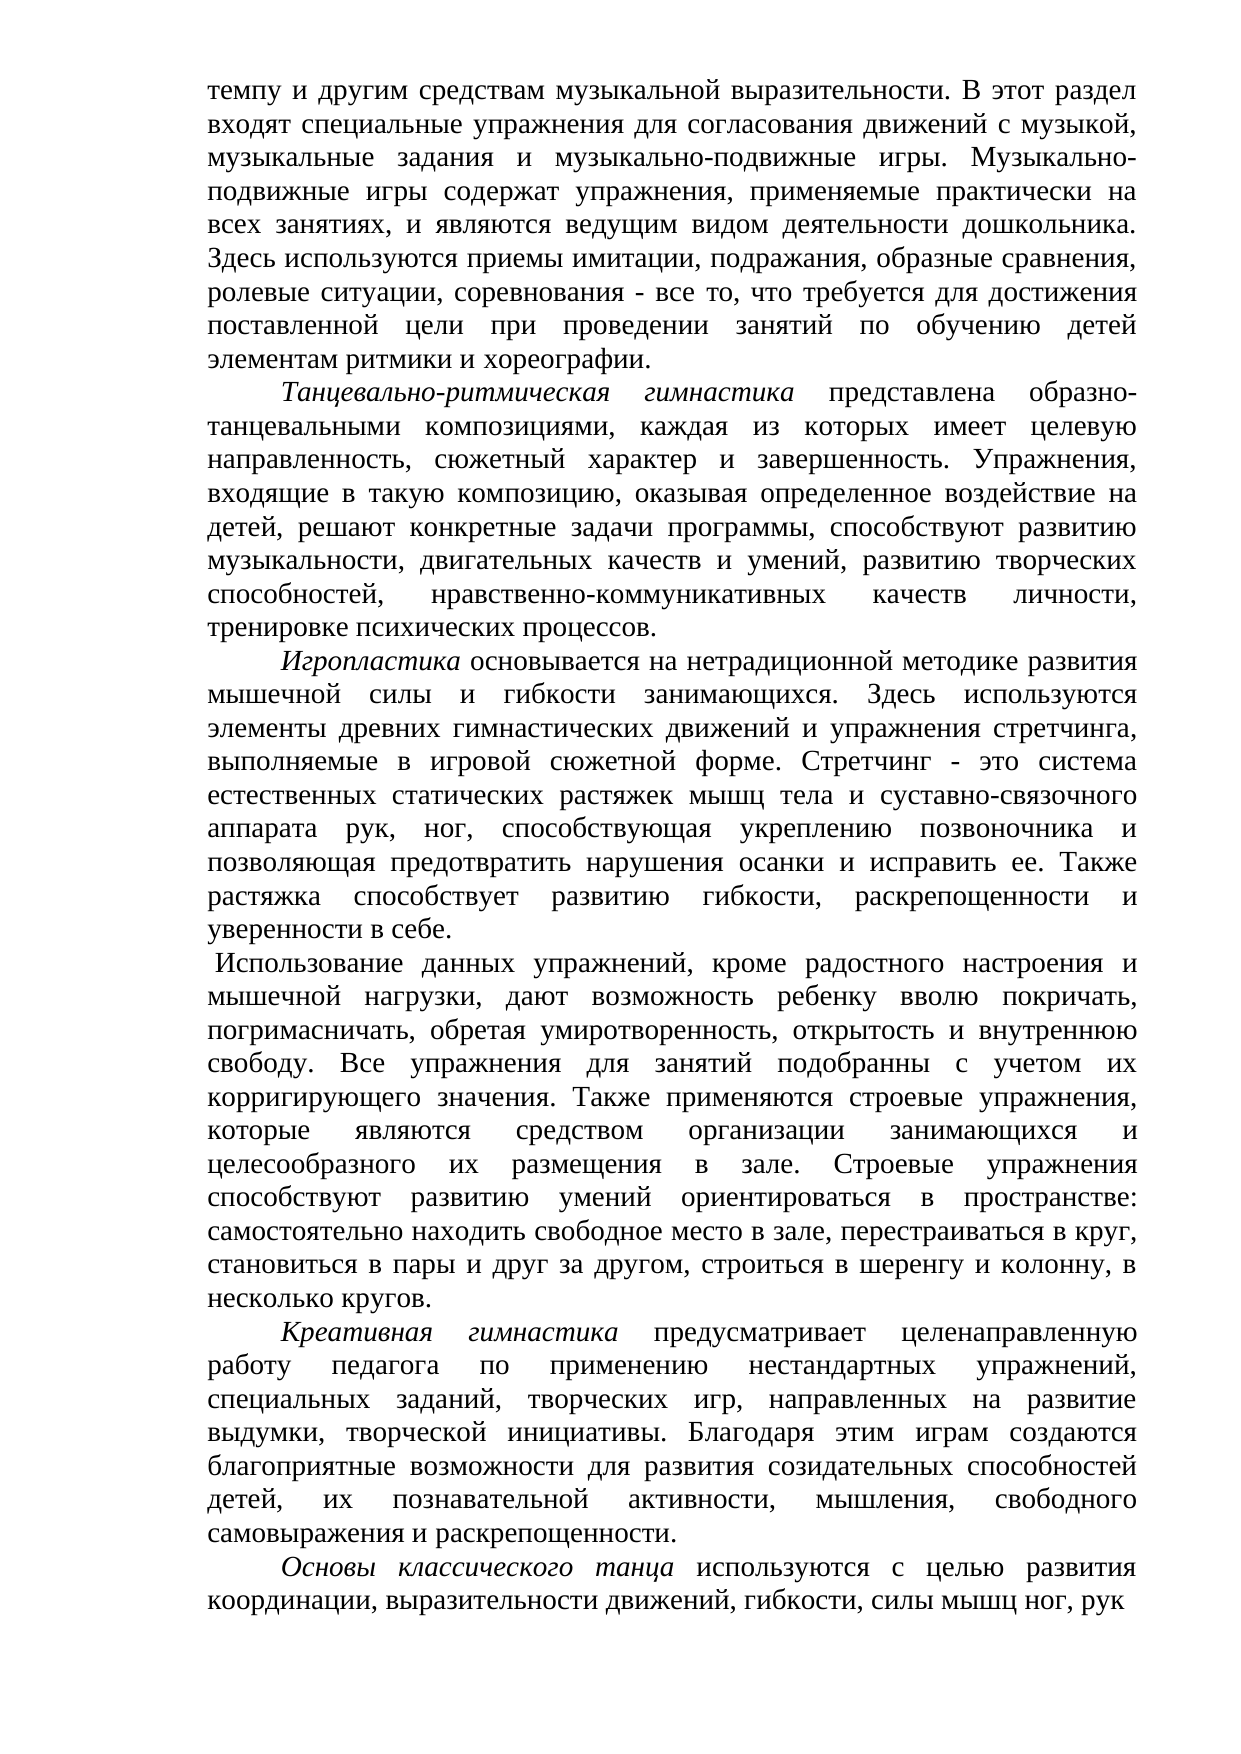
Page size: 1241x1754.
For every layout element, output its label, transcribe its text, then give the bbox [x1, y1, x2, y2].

text Креативная гимнастика предусматривает целенаправленную работу педагога по применению нестандартных упражнений, специальных заданий, творческих игр, направленных на развитие выдумки, творческой инициативы. Благодаря этим играм создаются благоприятные возможности для развития созидательных способностей детей, их познавательной активности, мышления, свободного самовыражения и раскрепощенности. [207, 1314, 1138, 1549]
text темпу и другим средствам музыкальной выразительности. В этот раздел входят специальные упражнения для согласования движений с музыкой, музыкальные задания и музыкально-подвижные игры. Музыкально- подвижные игры содержат упражнения, применяемые практически на всех занятиях, и являются ведущим видом деятельности дошкольника. Здесь используются приемы имитации, подражания, образные сравнения, ролевые ситуации, соревнования - все то, что требуется для достижения поставленной цели при проведении занятий по обучению детей элементам ритмики и хореографии. [207, 72, 1138, 374]
text Основы классического танца используются с целью развития координации, выразительности движений, гибкости, силы мышц ног, рук [207, 1549, 1137, 1616]
text Танцевально-ритмическая гимнастика представлена образно- танцевальными композициями, каждая из которых имеет целевую направленность, сюжетный характер и завершенность. Упражнения, входящие в такую композицию, оказывая определенное воздействие на детей, решают конкретные задачи программы, способствуют развитию музыкальности, двигательных качеств и умений, развитию творческих способностей, нравственно-коммуникативных качеств личности, тренировке психических процессов. [207, 374, 1138, 643]
text Использование данных упражнений, кроме радостного настроения и мышечной нагрузки, дают возможность ребенку вволю покричать, погримасничать, обретая умиротворенность, открытость и внутреннюю свободу. Все упражнения для занятий подобранны с учетом их корригирующего значения. Также применяются строевые упражнения, которые являются средством организации занимающихся и целесообразного их размещения в зале. Строевые упражнения способствуют развитию умений ориентироваться в пространстве: самостоятельно находить свободное место в зале, перестраиваться в круг, становиться в пары и друг за другом, строиться в шеренгу и колонну, в несколько кругов. [207, 945, 1138, 1314]
text Игропластика основывается на нетрадиционной методике развития мышечной силы и гибкости занимающихся. Здесь используются элементы древних гимнастических движений и упражнения стретчинга, выполняемые в игровой сюжетной форме. Стретчинг - это система естественных статических растяжек мышц тела и суставно-связочного аппарата рук, ног, способствующая укреплению позвоночника и позволяющая предотвратить нарушения осанки и исправить ее. Также растяжка способствует развитию гибкости, раскрепощенности и уверенности в себе. [207, 643, 1138, 945]
